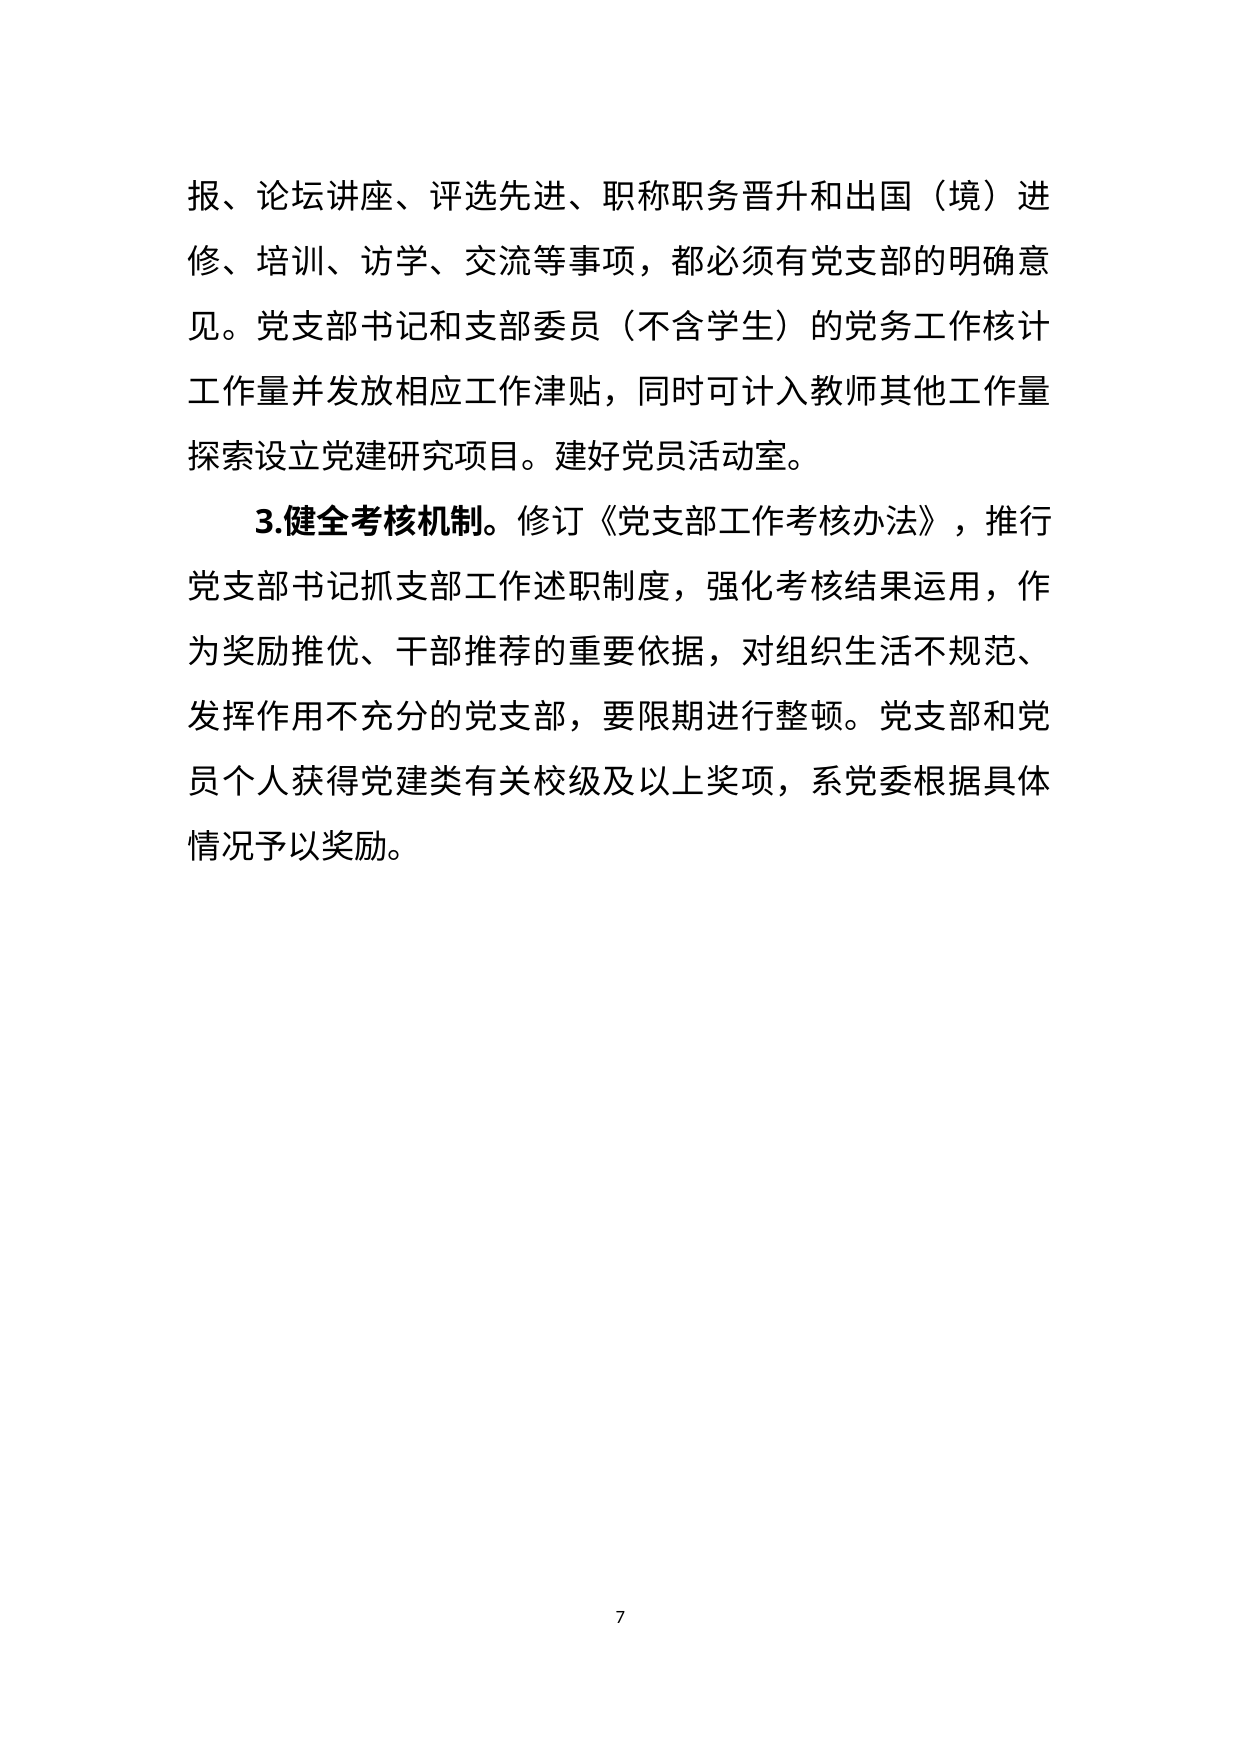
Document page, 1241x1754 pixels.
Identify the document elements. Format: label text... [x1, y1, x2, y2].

text 3.健全考核机制。修订《党支部工作考核办法》，推行党支部书记抓支部工作述职制度，强化考核结果运用，作为奖励推优、干部推荐的重要依据，对组织生活不规范、发挥作用不充分的党支部，要限期进行整顿。党支部和党员个人获得党建类有关校级及以上奖项，系党委根据具体情况予以奖励。 [187, 487, 1053, 877]
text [187, 162, 1053, 487]
